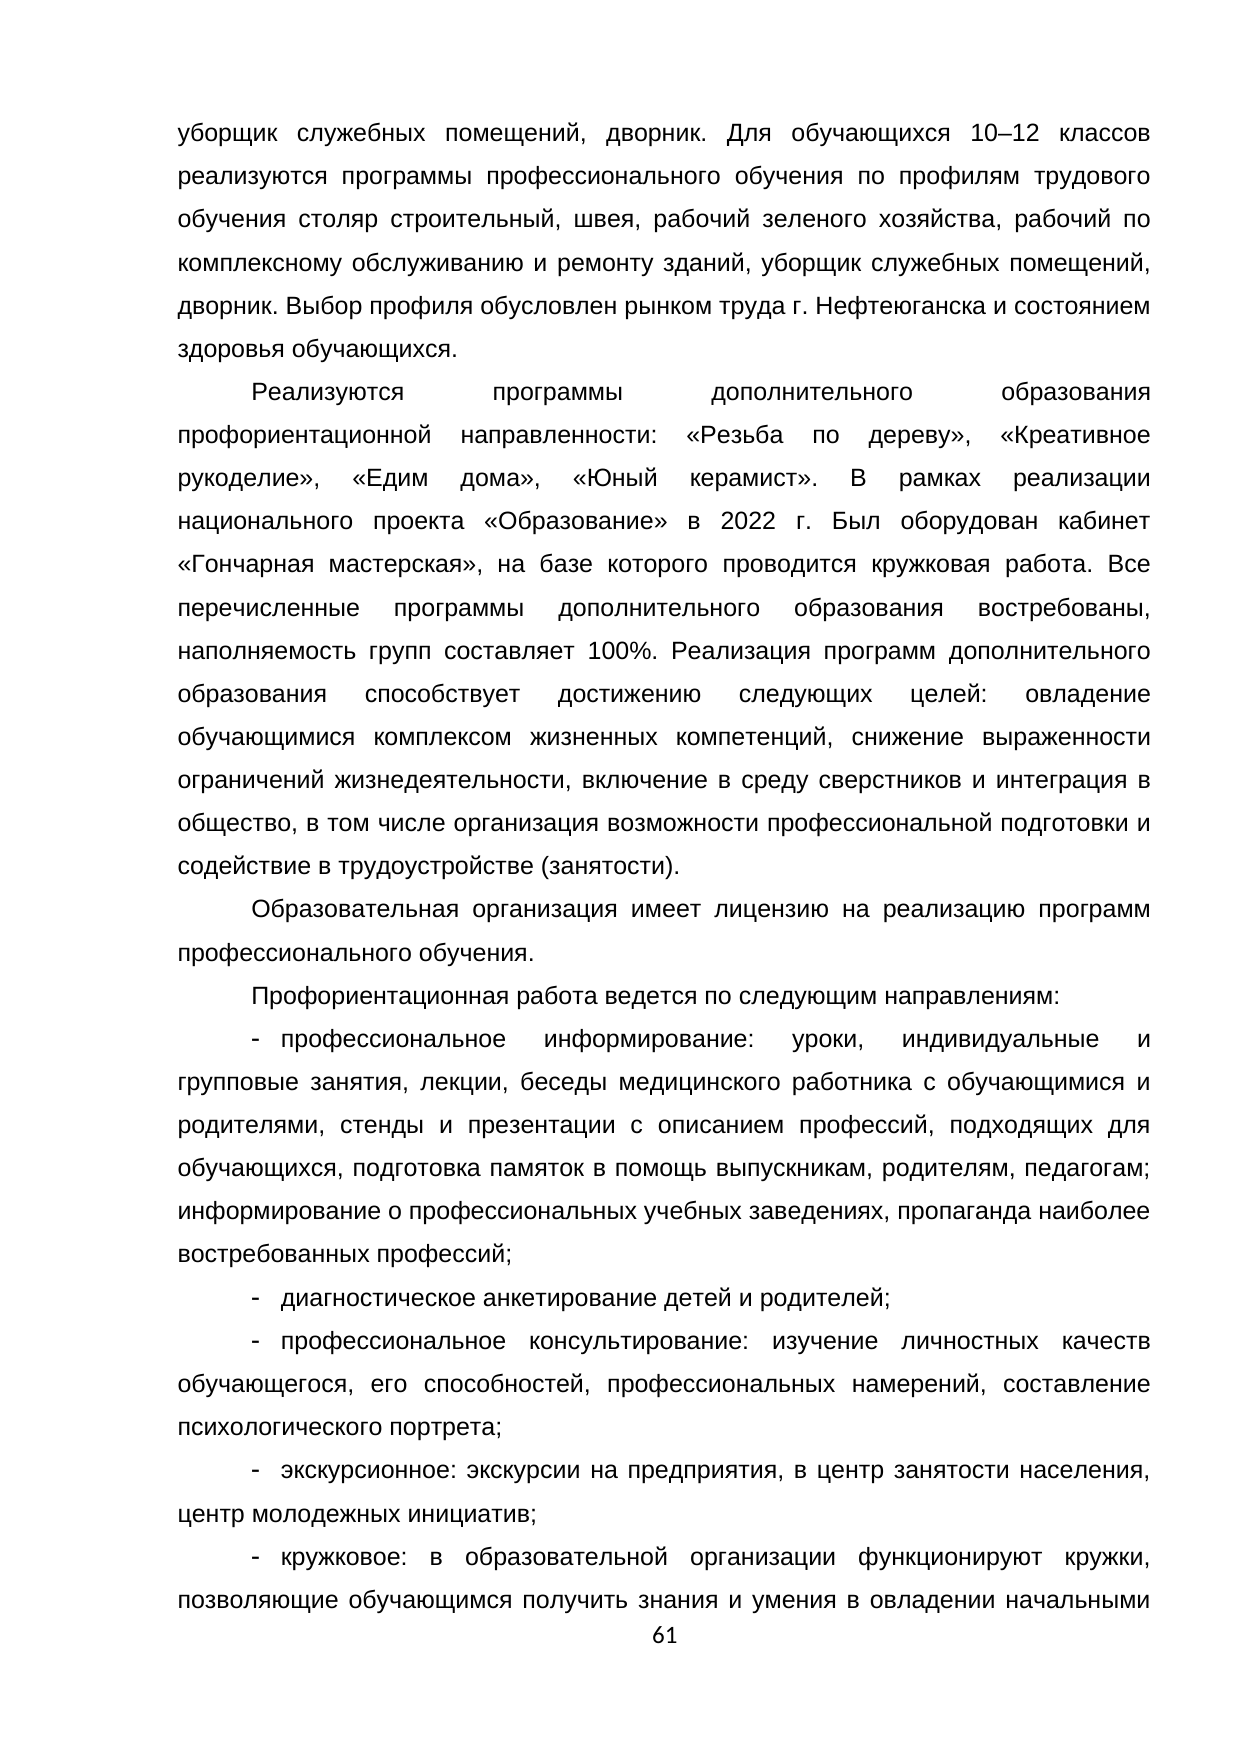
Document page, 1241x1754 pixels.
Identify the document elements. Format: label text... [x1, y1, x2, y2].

list профессиональное информирование: уроки, индивидуальные и групповые занятия, лекции, беседы медицинского работника с обучающимися и родителями, стенды и презентации с описанием профессий, подходящих для обучающихся, подготовка памяток в помощь выпускникам, родителям, педагогам; информирование о профессиональных учебных заведениях, пропаганда наиболее востребованных профессий; [177, 1024, 1152, 1268]
list диагностическое анкетирование детей и родителей; [177, 1283, 1152, 1311]
text Профориентационная работа ведется по следующим направлениям: [177, 981, 1152, 1009]
list экскурсионное: экскурсии на предприятия, в центр занятости населения, центр молодежных инициатив; [177, 1455, 1152, 1527]
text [177, 118, 1152, 362]
list профессиональное консультирование: изучение личностных качеств обучающегося, его способностей, профессиональных намерений, составление психологического портрета; [177, 1326, 1152, 1441]
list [177, 1542, 1152, 1614]
text Реализуются программы дополнительного образования профориентационной направленности: «Резьба по дереву», «Креативное рукоделие», «Едим дома», «Юный керамист». В рамках реализации национального проекта «Образование» в 2022 г. Был оборудован кабинет «Гончарная мастерская», на базе которого проводится кружковая работа. Все перечисленные программы дополнительного образования востребованы, наполняемость групп составляет 100%. Реализация программ дополнительного образования способствует достижению следующих целей: овладение обучающимися комплексом жизненных компетенций, снижение выраженности ограничений жизнедеятельности, включение в среду сверстников и интеграция в общество, в том числе организация возможности профессиональной подготовки и содействие в трудоустройстве (занятости). [177, 377, 1152, 880]
text Образовательная организация имеет лицензию на реализацию программ профессионального обучения. [177, 894, 1152, 966]
